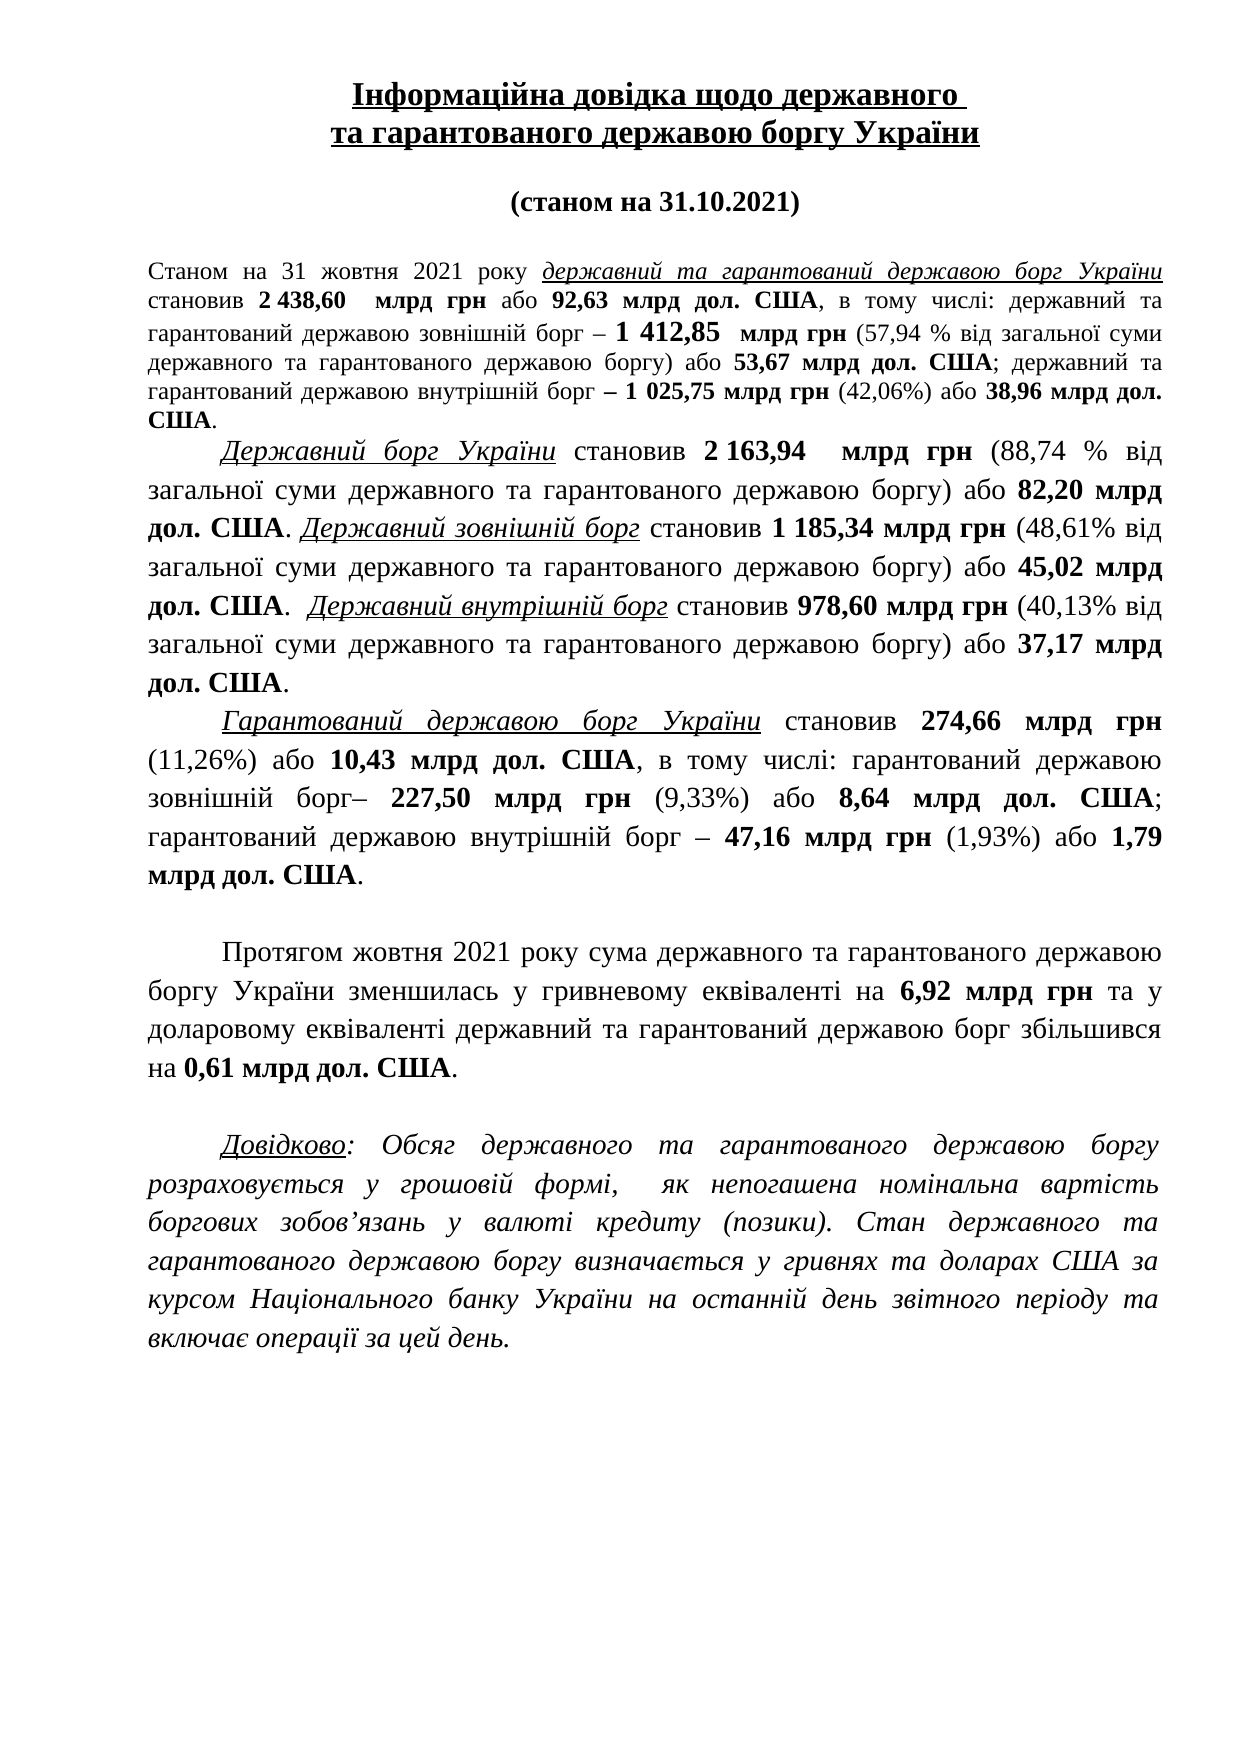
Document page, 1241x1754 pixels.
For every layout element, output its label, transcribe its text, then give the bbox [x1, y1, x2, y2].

text Інформаційна довідка щодо державного [148, 74, 1162, 112]
text Гарантований державою борг України становив 274,66 млрд грн (11,26%) або 10,43 млрд дол. США, в тому числі: гарантований державою зовнішній борг– 227,50 млрд грн (9,33%) або 8,64 млрд дол. США; гарантований державою внутрішній борг – 47,16 млрд грн (1,93%) або 1,79 млрд дол. США. [148, 703, 1162, 891]
text Довідково: Обсяг державного та гарантованого державою боргу розраховується у грошовій формі, як непогашена номінальна вартість боргових зобов’язань у валюті кредиту (позики). Стан державного та гарантованого державою боргу визначається у гривнях та доларах США за курсом Національного банку України на останній день звітного періоду та включає операції за цей день. [148, 1127, 1162, 1353]
text Станом на 31 жовтня 2021 року державний та гарантований державою борг України становив 2 438,60 млрд грн або 92,63 млрд дол. США, в тому числі: державний та гарантований державою зовнішній борг – 1 412,85 млрд грн (57,94 % від загальної суми державного та гарантованого державою боргу) або 53,67 млрд дол. США; державний та гарантований державою внутрішній борг – 1 025,75 млрд грн (42,06%) або 38,96 млрд дол. США. [148, 256, 1162, 433]
text (станом на 31.10.2021) [148, 184, 1162, 218]
text Державний борг України становив 2 163,94 млрд грн (88,74 % від загальної суми державного та гарантованого державою боргу) або 82,20 млрд дол. США. Державний зовнішній борг становив 1 185,34 млрд грн (48,61% від загальної суми державного та гарантованого державою боргу) або 45,02 млрд дол. США. Державний внутрішній борг становив 978,60 млрд грн (40,13% від загальної суми державного та гарантованого державою боргу) або 37,17 млрд дол. США. [148, 433, 1162, 698]
text Протягом жовтня 2021 року сума державного та гарантованого державою боргу України зменшилась у гривневому еквіваленті на 6,92 млрд грн та у доларовому еквіваленті державний та гарантований державою борг збільшився на 0,61 млрд дол. США. [148, 934, 1162, 1084]
text та гарантованого державою боргу України [148, 112, 1162, 151]
